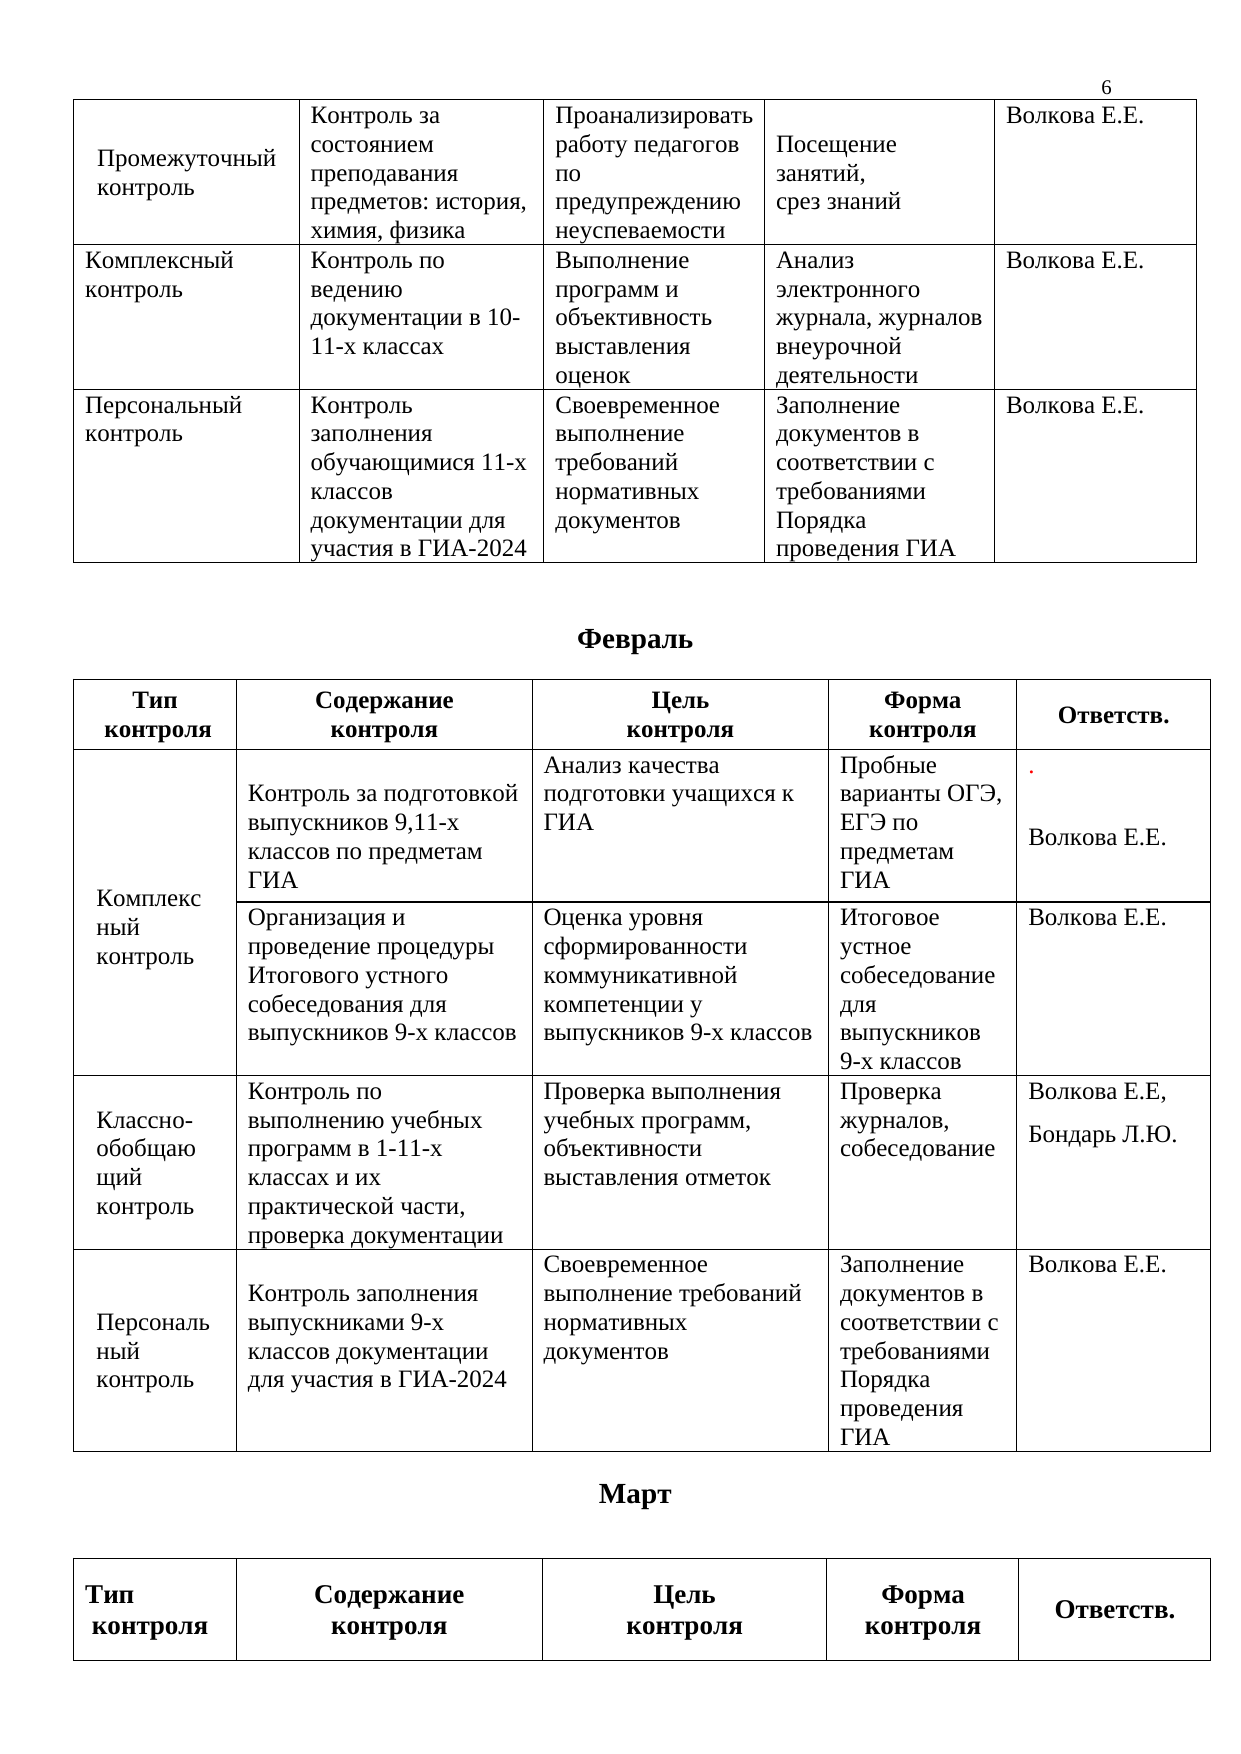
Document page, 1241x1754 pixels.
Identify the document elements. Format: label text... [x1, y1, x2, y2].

table_cell Контроль заполнения выпускниками 9-х классов документации для участия в ГИА-2024 [237, 1250, 532, 1451]
table_cell Оценка уровня сформированности коммуникативной компетенции у выпускников 9-х классов [533, 903, 828, 1075]
subtitle Март [118, 1476, 1152, 1509]
table_cell Проанализировать работу педагогов по предупреждению неуспеваемости [544, 100, 764, 244]
table_cell Заполнение документов в соответствии с требованиями Порядка проведения ГИА [765, 390, 994, 562]
table_cell . Волкова Е.Е. [1017, 750, 1210, 901]
table_cell Проверка выполнения учебных программ, объективности выставления отметок [533, 1076, 828, 1248]
table_header Форма контроля [827, 1559, 1018, 1660]
table_header Ответств. [1017, 680, 1210, 749]
table_cell Персональный контроль [74, 390, 299, 562]
table_cell Проверка журналов, собеседование [829, 1076, 1016, 1248]
table_header Цель контроля [533, 680, 828, 749]
table_cell Промежуточный контроль [74, 100, 299, 244]
table_header Содержание контроля [237, 680, 532, 749]
table_header Содержание контроля [237, 1559, 542, 1660]
table_cell Волкова Е.Е. [995, 100, 1196, 244]
table_cell Анализ электронного журнала, журналов внеурочной деятельности [765, 245, 994, 389]
table_cell Заполнение документов в соответствии с требованиями Порядка проведения ГИА [829, 1250, 1016, 1451]
subtitle Февраль [118, 621, 1152, 654]
table_cell Контроль по выполнению учебных программ в 1-11-х классах и их практической части, проверка документации [237, 1076, 532, 1248]
table_cell Комплексный контроль [74, 750, 236, 1075]
table_cell Контроль заполнения обучающимися 11-х классов документации для участия в ГИА-2024 [300, 390, 543, 562]
table_cell Организация и проведение процедуры Итогового устного собеседования для выпускников 9-х классов [237, 903, 532, 1075]
table_cell Итоговое устное собеседование для выпускников 9-х классов [829, 903, 1016, 1075]
table_cell Волкова Е.Е. [1017, 1250, 1210, 1451]
table_cell Посещение занятий, срез знаний [765, 100, 994, 244]
table_header Цель контроля [543, 1559, 826, 1660]
table_cell Контроль по ведению документации в 10-11-х классах [300, 245, 543, 389]
table_cell Классно-обобщающий контроль [74, 1076, 236, 1248]
table_cell Контроль за состоянием преподавания предметов: история, химия, физика [300, 100, 543, 244]
table_cell Контроль за подготовкой выпускников 9,11-х классов по предметам ГИА [237, 750, 532, 901]
table_header Форма контроля [829, 680, 1016, 749]
table_cell Персональный контроль [74, 1250, 236, 1451]
table_cell Волкова Е.Е. [995, 245, 1196, 389]
table_cell Волкова Е.Е. [995, 390, 1196, 562]
table_header Тип контроля [74, 1559, 236, 1660]
table_cell Комплексный контроль [74, 245, 299, 389]
table_header Ответств. [1019, 1559, 1210, 1660]
table_header Тип контроля [74, 680, 236, 749]
table_cell Волкова Е.Е, Бондарь Л.Ю. [1017, 1076, 1210, 1248]
table_cell Пробные варианты ОГЭ, ЕГЭ по предметам ГИА [829, 750, 1016, 901]
table_cell Волкова Е.Е. [1017, 903, 1210, 1075]
table_cell Своевременное выполнение требований нормативных документов [544, 390, 764, 562]
table_cell Выполнение программ и объективность выставления оценок [544, 245, 764, 389]
table_cell Анализ качества подготовки учащихся к ГИА [533, 750, 828, 901]
table_cell Своевременное выполнение требований нормативных документов [533, 1250, 828, 1451]
